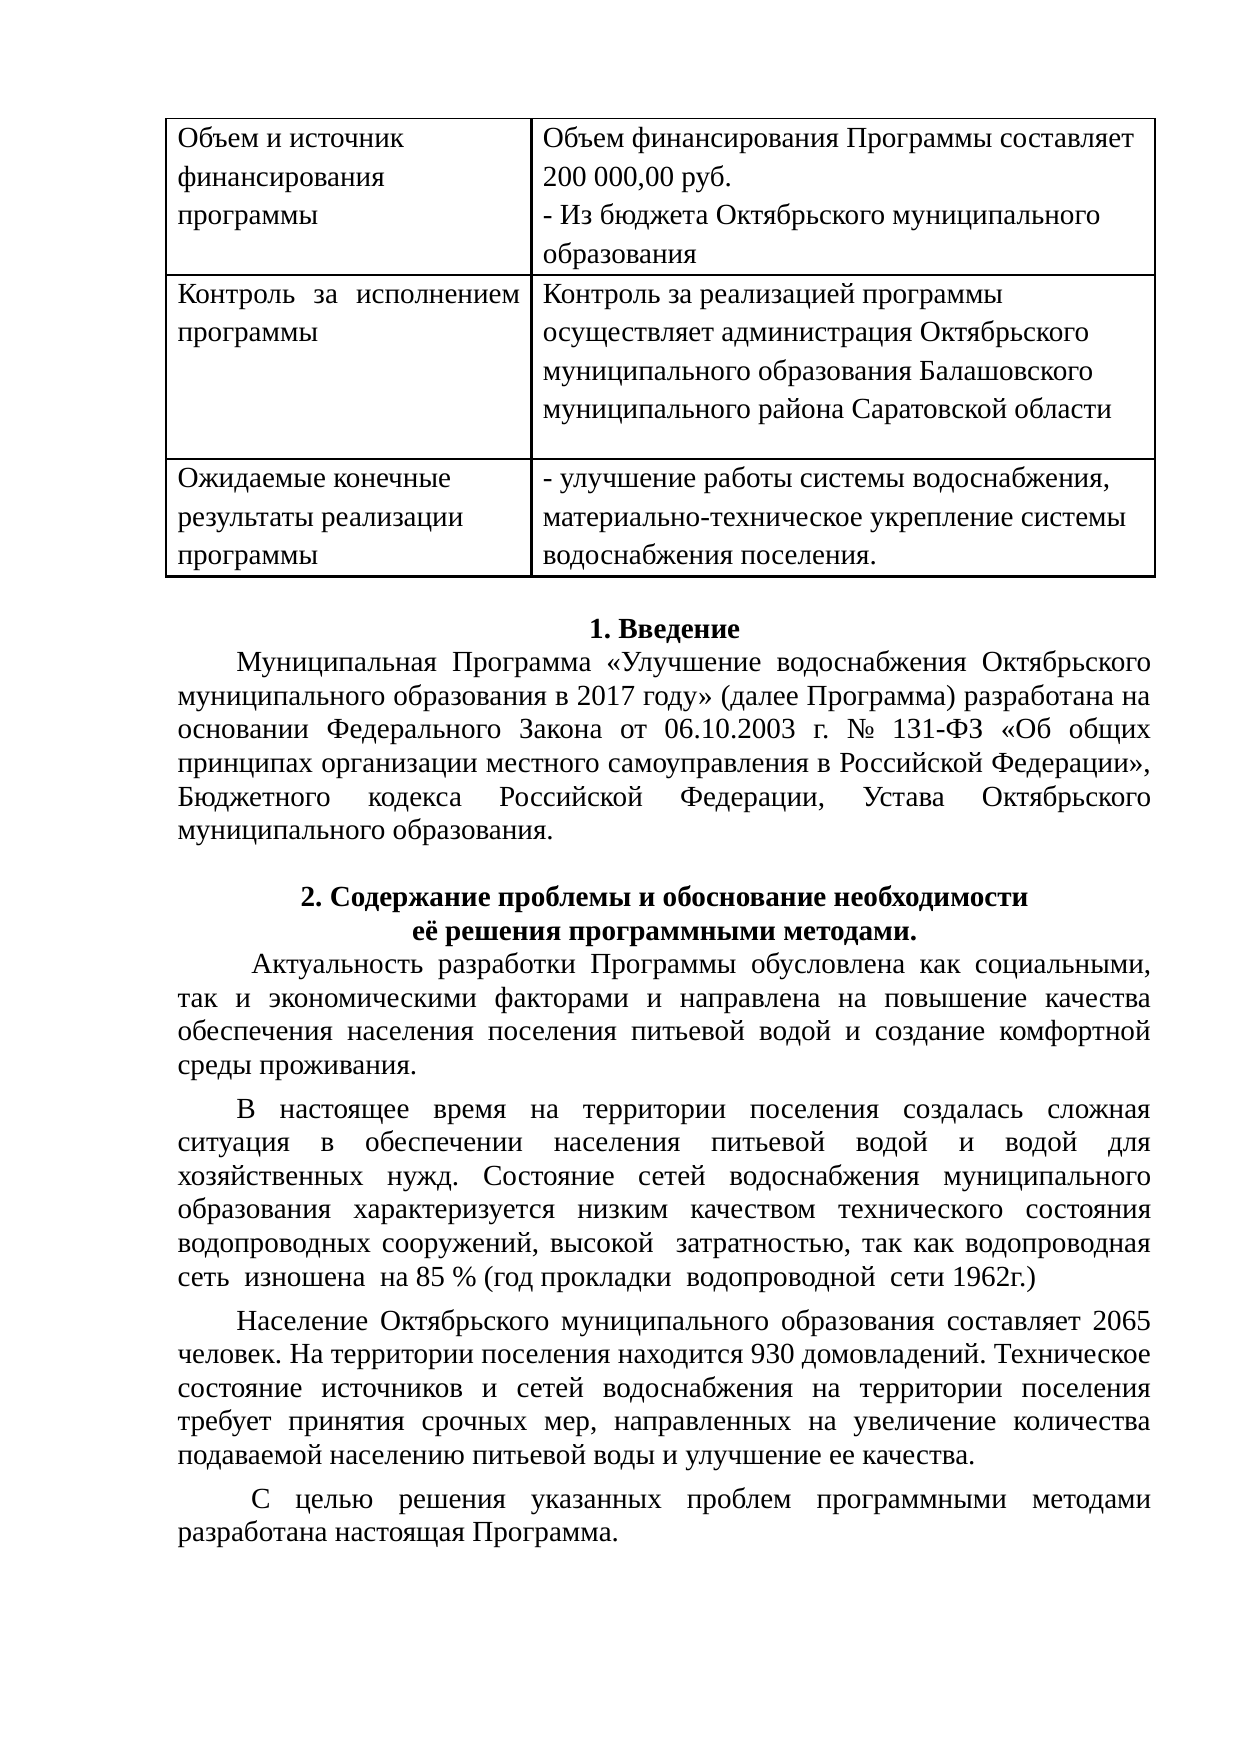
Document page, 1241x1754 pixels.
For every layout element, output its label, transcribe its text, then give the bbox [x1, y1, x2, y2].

text Население Октябрьского муниципального образования составляет 2065 человек. На территории поселения находится 930 домовладений. Техническое состояние источников и сетей водоснабжения на территории поселения требует принятия срочных мер, направленных на увеличение количества подаваемой населению питьевой воды и улучшение ее качества. [177, 1303, 1152, 1470]
text 1. Введение [177, 611, 1152, 644]
text Актуальность разработки Программы обусловлена как социальными, так и экономическими факторами и направлена на повышение качества обеспечения населения поселения питьевой водой и создание комфортной среды проживания. [177, 946, 1152, 1081]
table_cell Контроль за реализацией программы осуществляет администрация Октябрьского муниципального образования Балашовского муниципального района Саратовской области [533, 276, 1154, 458]
table_cell Ожидаемые конечные результаты реализации программы [167, 460, 530, 575]
text 2. Содержание проблемы и обоснование необходимости [177, 879, 1152, 913]
text её решения программными методами. [177, 913, 1152, 946]
table_cell Объем финансирования Программы составляет 200 000,00 руб. - Из бюджета Октябрьского муниципального образования [533, 119, 1154, 274]
table_cell Контроль за исполнением программы [167, 276, 530, 458]
text С целью решения указанных проблем программными методами разработана настоящая Программа. [177, 1481, 1152, 1548]
table_cell Объем и источник финансирования программы [167, 119, 530, 274]
text Муниципальная Программа «Улучшение водоснабжения Октябрьского муниципального образования в 2017 году» (далее Программа) разработана на основании Федерального Закона от 06.10.2003 г. № 131-ФЗ «Об общих принципах организации местного самоуправления в Российской Федерации», Бюджетного кодекса Российской Федерации, Устава Октябрьского муниципального образования. [177, 644, 1152, 846]
text В настоящее время на территории поселения создалась сложная ситуация в обеспечении населения питьевой водой и водой для хозяйственных нужд. Состояние сетей водоснабжения муниципального образования характеризуется низким качеством технического состояния водопроводных сооружений, высокой затратностью, так как водопроводная сеть изношена на 85 % (год прокладки водопроводной сети 1962г.) [177, 1091, 1152, 1292]
table_cell - улучшение работы системы водоснабжения, материально-техническое укрепление системы водоснабжения поселения. [533, 460, 1154, 575]
